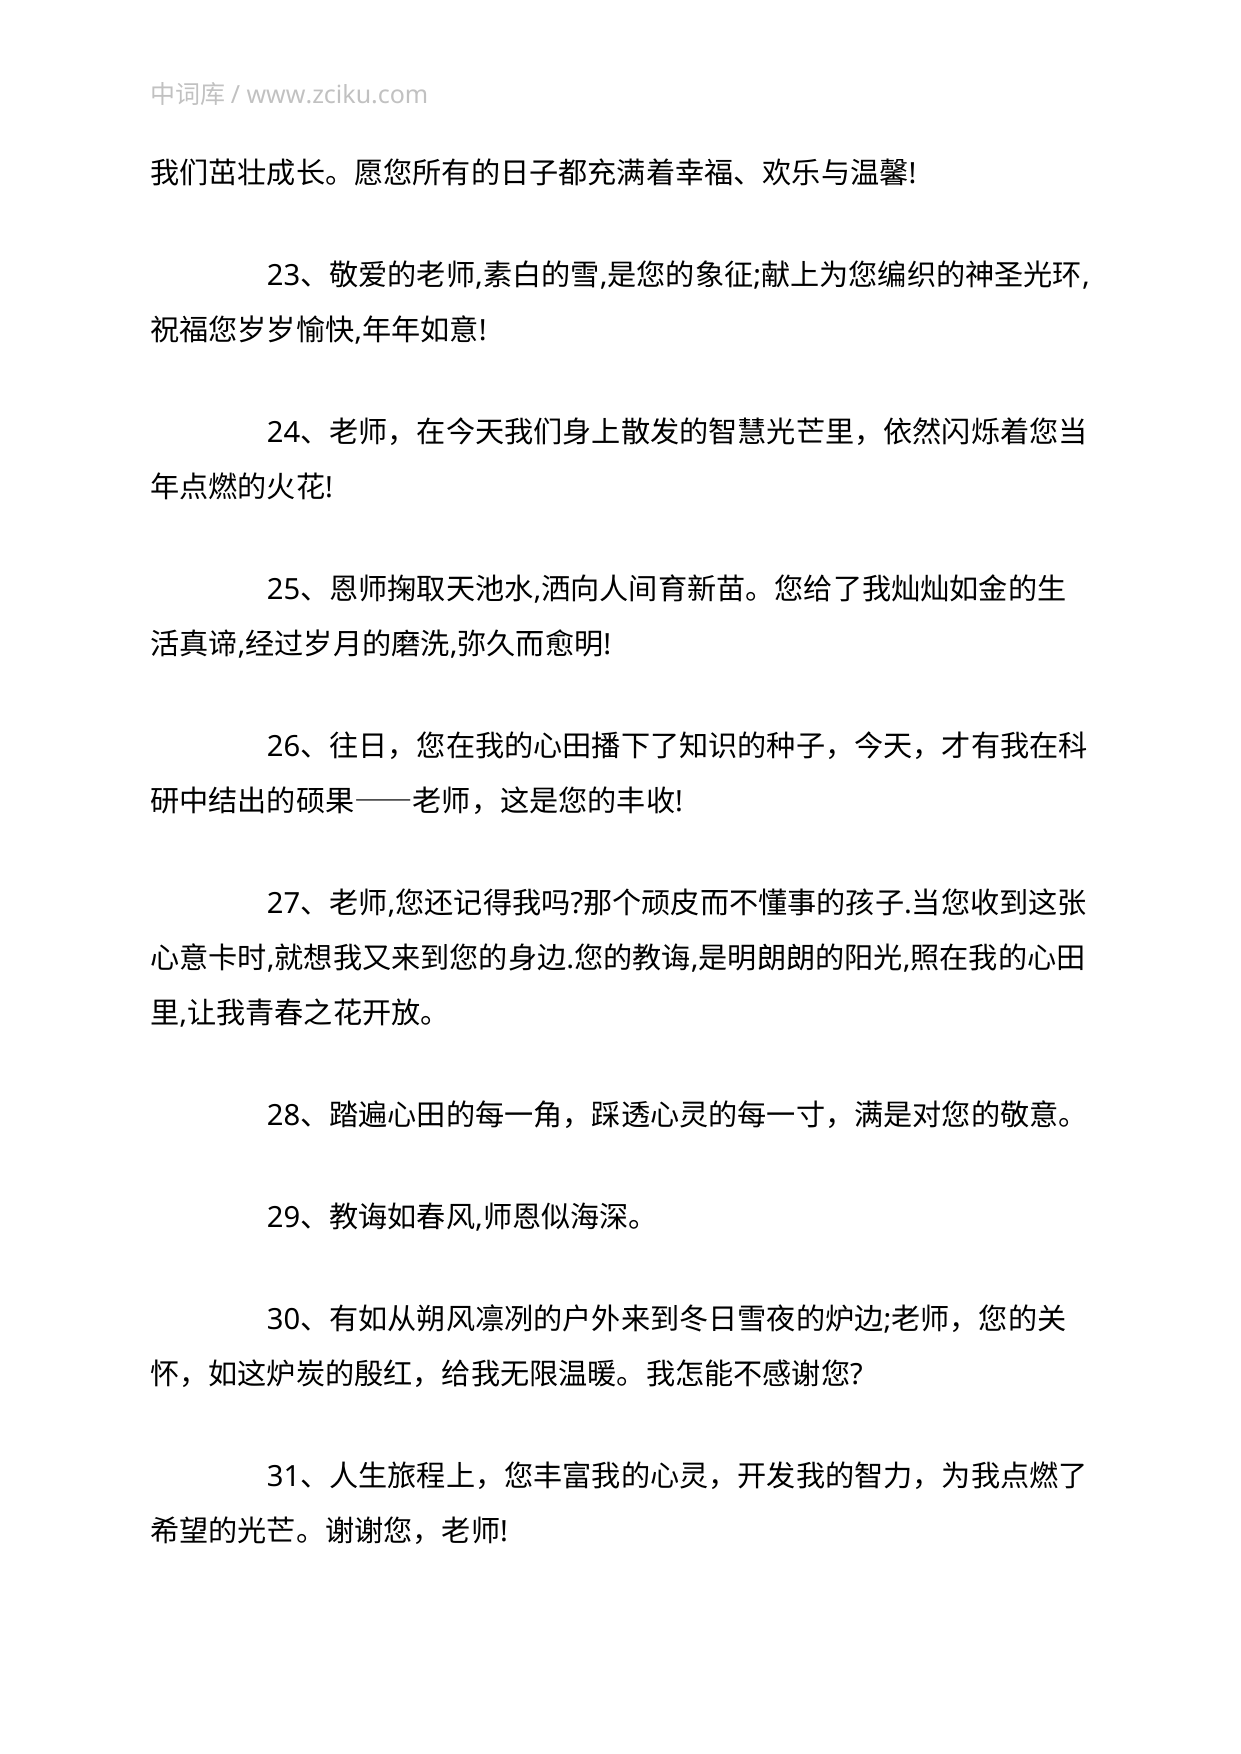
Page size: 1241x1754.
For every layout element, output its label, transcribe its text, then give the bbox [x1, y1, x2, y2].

text 25、恩师掬取天池水,洒向人间育新苗。您给了我灿灿如金的生活真谛,经过岁月的磨洗,弥久而愈明! [150, 566, 1090, 663]
text 29、教诲如春风,师恩似海深。 [150, 1194, 1090, 1236]
text 28、踏遍心田的每一角，踩透心灵的每一寸，满是对您的敬意。 [150, 1092, 1090, 1134]
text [150, 150, 1090, 192]
text 24、老师，在今天我们身上散发的智慧光芒里，依然闪烁着您当年点燃的火花! [150, 409, 1090, 506]
text 23、敬爱的老师,素白的雪,是您的象征;献上为您编织的神圣光环,祝福您岁岁愉快,年年如意! [150, 252, 1090, 349]
text 26、往日，您在我的心田播下了知识的种子，今天，才有我在科研中结出的硕果——老师，这是您的丰收! [150, 723, 1090, 820]
text 30、有如从朔风凛冽的户外来到冬日雪夜的炉边;老师，您的关怀，如这炉炭的殷红，给我无限温暖。我怎能不感谢您? [150, 1296, 1090, 1393]
text 27、老师,您还记得我吗?那个顽皮而不懂事的孩子.当您收到这张心意卡时,就想我又来到您的身边.您的教诲,是明朗朗的阳光,照在我的心田里,让我青春之花开放。 [150, 880, 1090, 1032]
text 31、人生旅程上，您丰富我的心灵，开发我的智力，为我点燃了希望的光芒。谢谢您，老师! [150, 1453, 1090, 1550]
